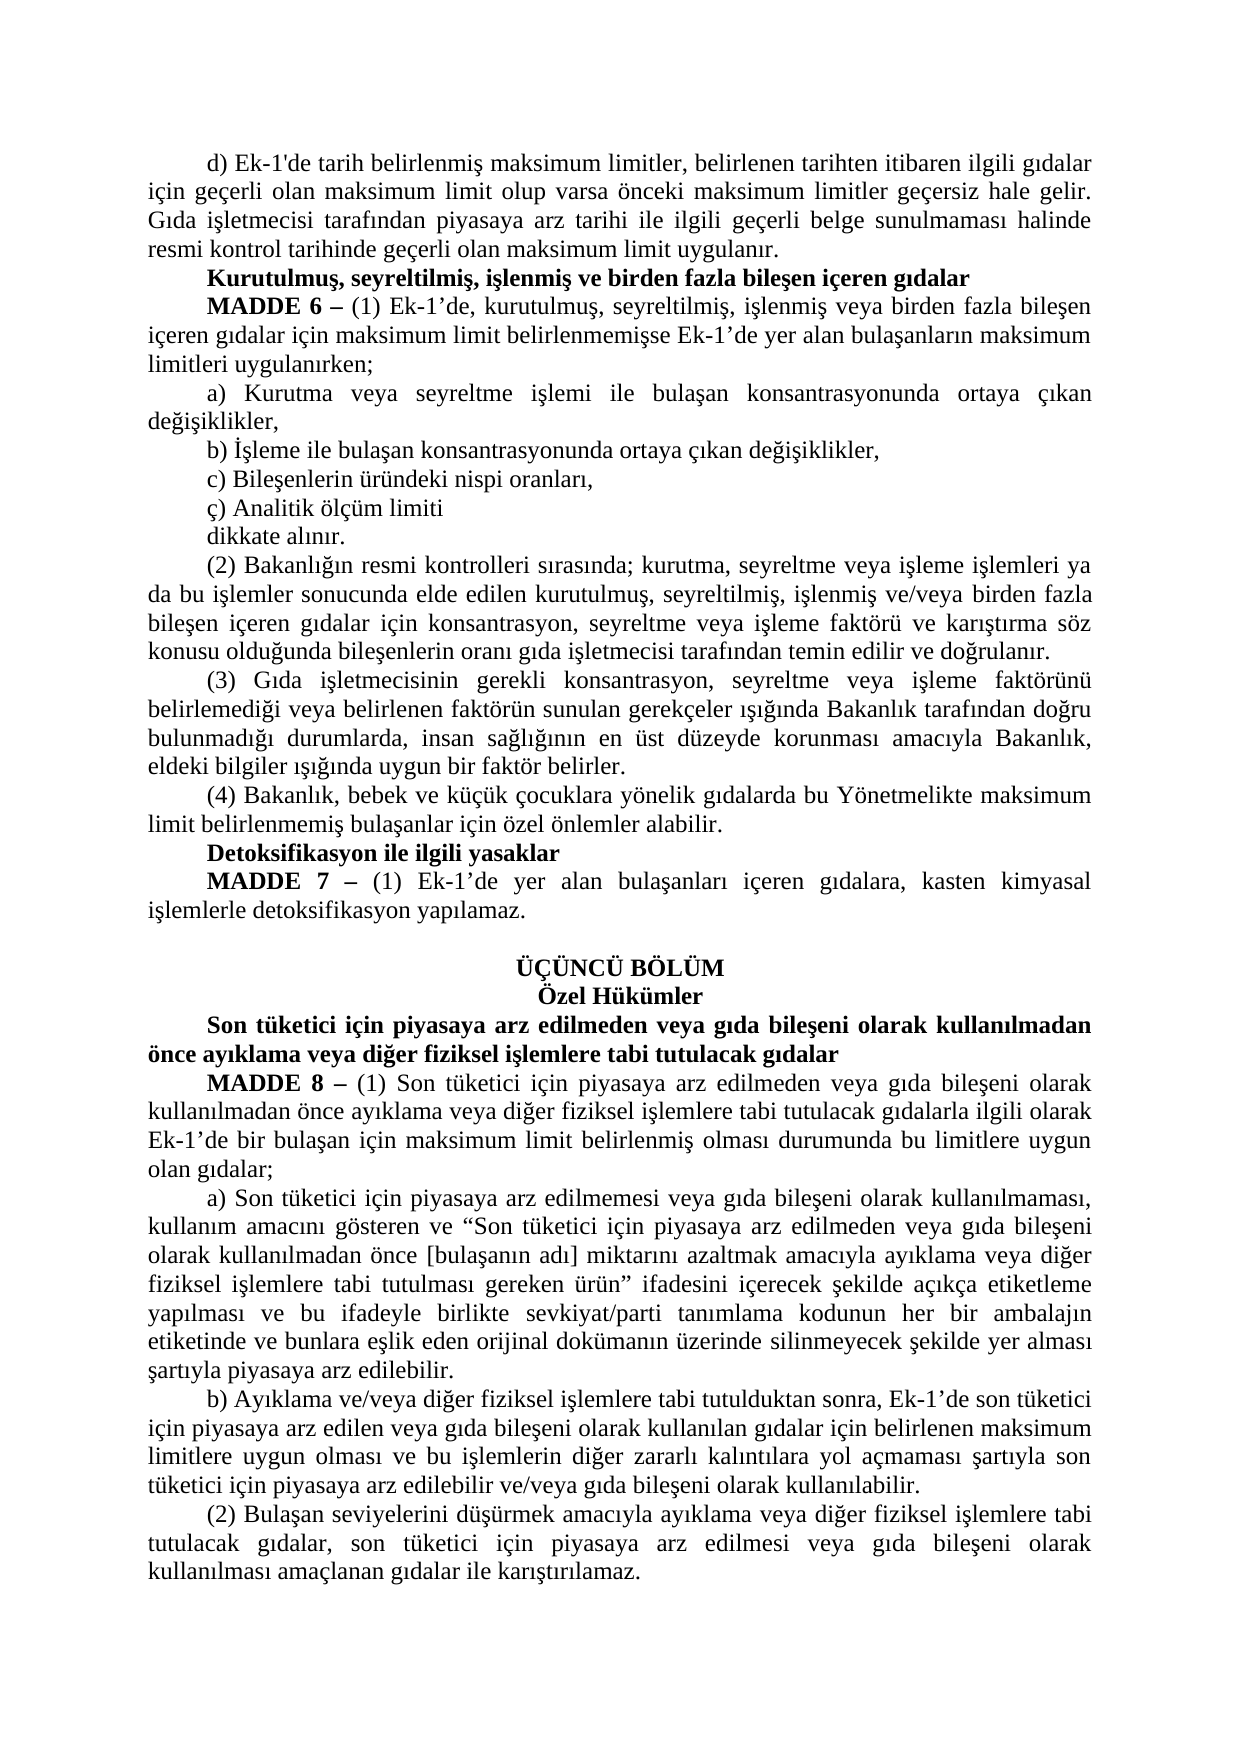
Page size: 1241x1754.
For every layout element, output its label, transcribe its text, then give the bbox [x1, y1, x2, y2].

text dikkate alınır. [148, 521, 1093, 550]
text Detoksifikasyon ile ilgili yasaklar [148, 838, 1093, 866]
text a) Kurutma veya seyreltme işlemi ile bulaşan konsantrasyonunda ortaya çıkan değişiklikler, [148, 378, 1093, 435]
text c) Bileşenlerin üründeki nispi oranları, [148, 464, 1093, 493]
text MADDE 6 – (1) Ek-1’de, kurutulmuş, seyreltilmiş, işlenmiş veya birden fazla bileşen içeren gıdalar için maksimum limit belirlenmemişse Ek-1’de yer alan bulaşanların maksimum limitleri uygulanırken; [148, 291, 1093, 378]
text ÜÇÜNCÜ BÖLÜM [148, 953, 1093, 981]
text b) İşleme ile bulaşan konsantrasyonunda ortaya çıkan değişiklikler, [148, 435, 1093, 464]
text MADDE 7 – (1) Ek-1’de yer alan bulaşanları içeren gıdalara, kasten kimyasal işlemlerle detoksifikasyon yapılamaz. [148, 866, 1093, 924]
text (3) Gıda işletmecisinin gerekli konsantrasyon, seyreltme veya işleme faktörünü belirlemediği veya belirlenen faktörün sunulan gerekçeler ışığında Bakanlık tarafından doğru bulunmadığı durumlarda, insan sağlığının en üst düzeyde korunması amacıyla Bakanlık, eldeki bilgiler ışığında uygun bir faktör belirler. [148, 665, 1093, 780]
text a) Son tüketici için piyasaya arz edilmemesi veya gıda bileşeni olarak kullanılmaması, kullanım amacını gösteren ve “Son tüketici için piyasaya arz edilmeden veya gıda bileşeni olarak kullanılmadan önce [bulaşanın adı] miktarını azaltmak amacıyla ayıklama veya diğer fiziksel işlemlere tabi tutulması gereken ürün” ifadesini içerecek şekilde açıkça etiketleme yapılması ve bu ifadeyle birlikte sevkiyat/parti tanımlama kodunun her bir ambalajın etiketinde ve bunlara eşlik eden orijinal dokümanın üzerinde silinmeyecek şekilde yer alması şartıyla piyasaya arz edilebilir. [148, 1183, 1093, 1384]
text (2) Bulaşan seviyelerini düşürmek amacıyla ayıklama veya diğer fiziksel işlemlere tabi tutulacak gıdalar, son tüketici için piyasaya arz edilmesi veya gıda bileşeni olarak kullanılması amaçlanan gıdalar ile karıştırılamaz. [148, 1499, 1093, 1585]
text ç) Analitik ölçüm limiti [148, 493, 1093, 521]
text b) Ayıklama ve/veya diğer fiziksel işlemlere tabi tutulduktan sonra, Ek-1’de son tüketici için piyasaya arz edilen veya gıda bileşeni olarak kullanılan gıdalar için belirlenen maksimum limitlere uygun olması ve bu işlemlerin diğer zararlı kalıntılara yol açmaması şartıyla son tüketici için piyasaya arz edilebilir ve/veya gıda bileşeni olarak kullanılabilir. [148, 1384, 1093, 1499]
text MADDE 8 – (1) Son tüketici için piyasaya arz edilmeden veya gıda bileşeni olarak kullanılmadan önce ayıklama veya diğer fiziksel işlemlere tabi tutulacak gıdalarla ilgili olarak Ek-1’de bir bulaşan için maksimum limit belirlenmiş olması durumunda bu limitlere uygun olan gıdalar; [148, 1068, 1093, 1183]
text (4) Bakanlık, bebek ve küçük çocuklara yönelik gıdalarda bu Yönetmelikte maksimum limit belirlenmemiş bulaşanlar için özel önlemler alabilir. [148, 780, 1093, 838]
text Son tüketici için piyasaya arz edilmeden veya gıda bileşeni olarak kullanılmadan önce ayıklama veya diğer fiziksel işlemlere tabi tutulacak gıdalar [148, 1010, 1093, 1068]
text d) Ek-1'de tarih belirlenmiş maksimum limitler, belirlenen tarihten itibaren ilgili gıdalar için geçerli olan maksimum limit olup varsa önceki maksimum limitler geçersiz hale gelir. Gıda işletmecisi tarafından piyasaya arz tarihi ile ilgili geçerli belge sunulmaması halinde resmi kontrol tarihinde geçerli olan maksimum limit uygulanır. [148, 148, 1093, 263]
text (2) Bakanlığın resmi kontrolleri sırasında; kurutma, seyreltme veya işleme işlemleri ya da bu işlemler sonucunda elde edilen kurutulmuş, seyreltilmiş, işlenmiş ve/veya birden fazla bileşen içeren gıdalar için konsantrasyon, seyreltme veya işleme faktörü ve karıştırma söz konusu olduğunda bileşenlerin oranı gıda işletmecisi tarafından temin edilir ve doğrulanır. [148, 550, 1093, 665]
text Özel Hükümler [148, 981, 1093, 1010]
text Kurutulmuş, seyreltilmiş, işlenmiş ve birden fazla bileşen içeren gıdalar [148, 263, 1093, 291]
